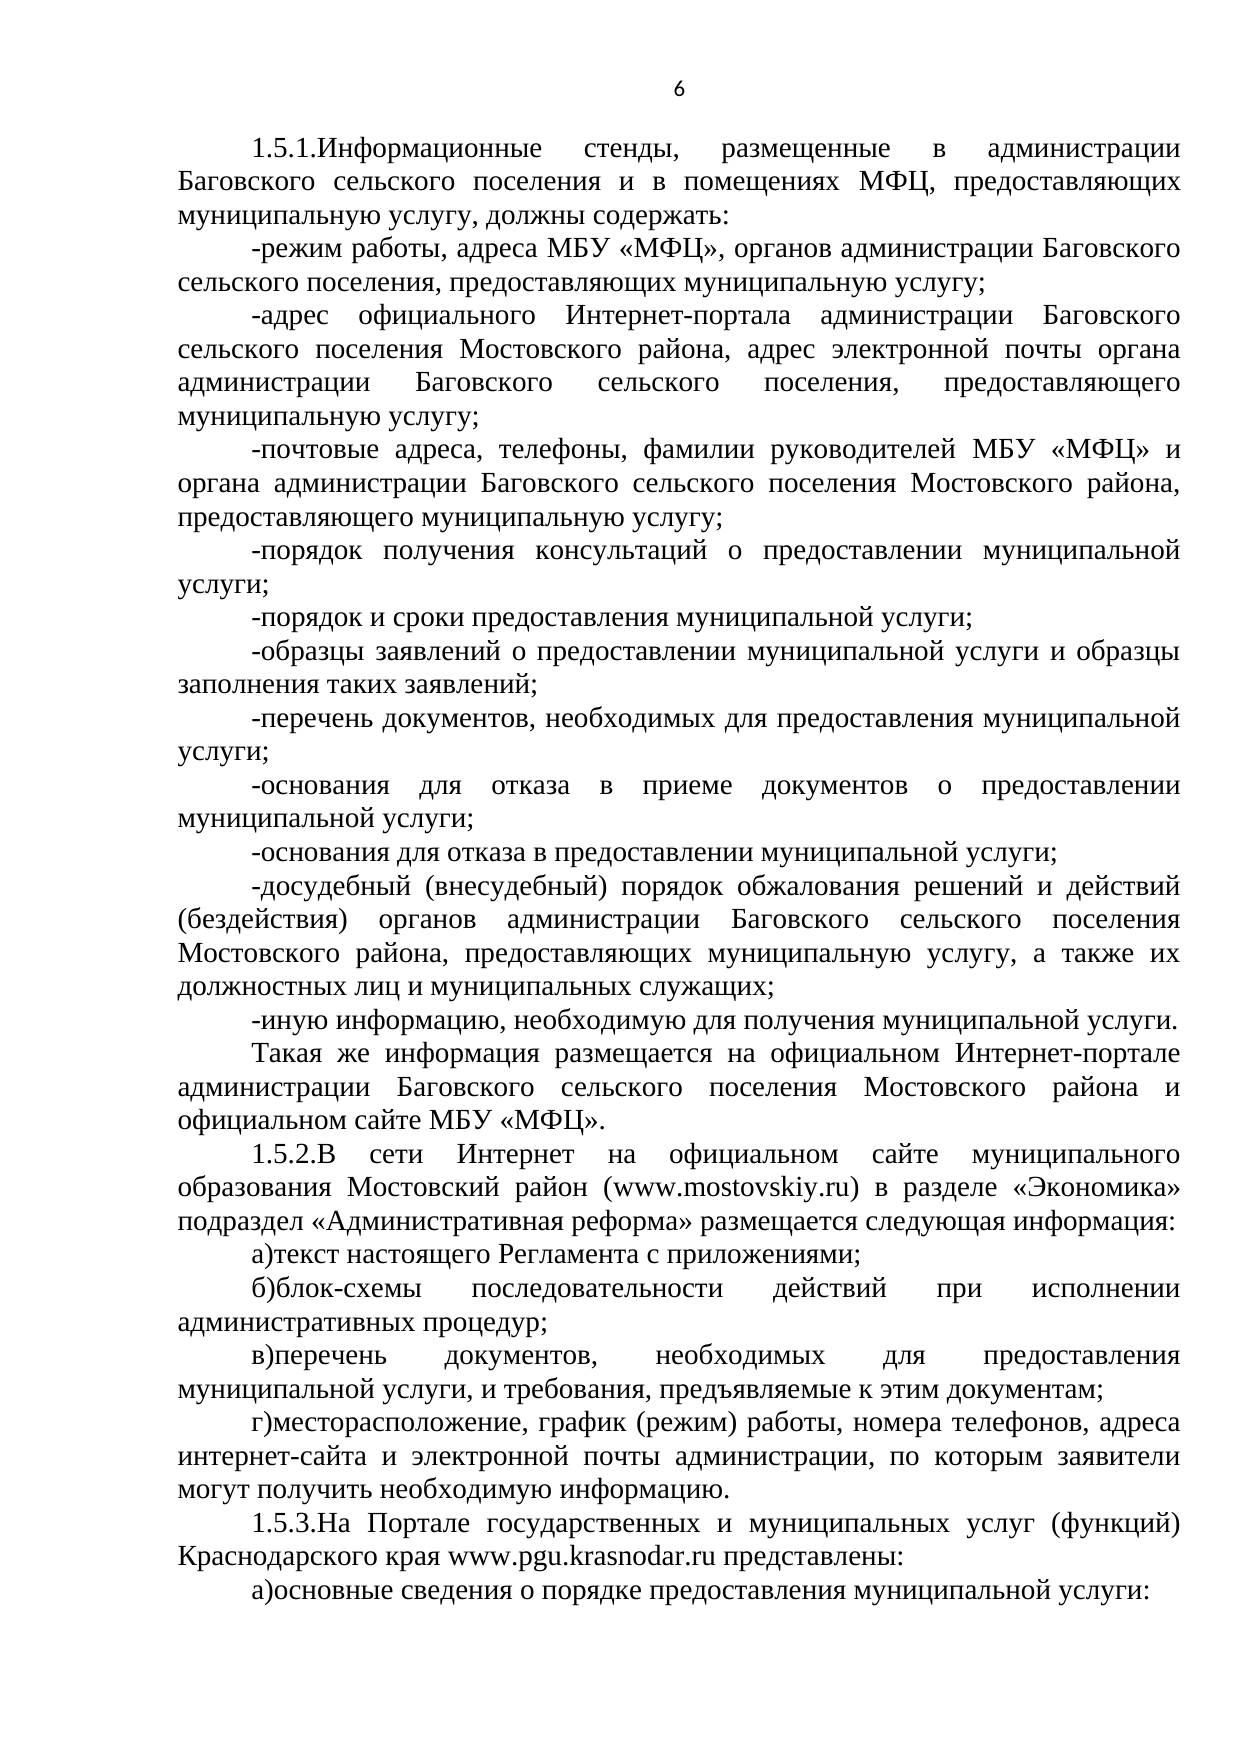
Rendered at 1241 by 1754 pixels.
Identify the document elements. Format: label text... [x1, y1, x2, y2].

text -основания для отказа в предоставлении муниципальной услуги; [177, 834, 1181, 868]
text г)месторасположение, график (режим) работы, номера телефонов, адреса интернет-сайта и электронной почты администрации, по которым заявители могут получить необходимую информацию. [177, 1404, 1181, 1505]
text 1.5.1.Информационные стенды, размещенные в администрации Баговского сельского поселения и в помещениях МФЦ, предоставляющих муниципальную услугу, должны содержать: [177, 130, 1181, 230]
text -образцы заявлений о предоставлении муниципальной услуги и образцы заполнения таких заявлений; [177, 633, 1181, 700]
text -иную информацию, необходимую для получения муниципальной услуги. [177, 1002, 1181, 1035]
text -адрес официального Интернет-портала администрации Баговского сельского поселения Мостовского района, адрес электронной почты органа администрации Баговского сельского поселения, предоставляющего муниципальную услугу; [177, 297, 1181, 432]
text б)блок-схемы последовательности действий при исполнении административных процедур; [177, 1270, 1181, 1337]
text -основания для отказа в приеме документов о предоставлении муниципальной услуги; [177, 767, 1181, 834]
text а)текст настоящего Регламента с приложениями; [177, 1237, 1181, 1270]
text -порядок получения консультаций о предоставлении муниципальной услуги; [177, 532, 1181, 599]
text в)перечень документов, необходимых для предоставления муниципальной услуги, и требования, предъявляемые к этим документам; [177, 1337, 1181, 1404]
text 1.5.2.В сети Интернет на официальном сайте муниципального образования Мостовский район (www.mostovskiy.ru) в разделе «Экономика» подраздел «Административная реформа» размещается следующая информация: [177, 1136, 1181, 1237]
text -режим работы, адреса МБУ «МФЦ», органов администрации Баговского сельского поселения, предоставляющих муниципальную услугу; [177, 230, 1181, 297]
text -досудебный (внесудебный) порядок обжалования решений и действий (бездействия) органов администрации Баговского сельского поселения Мостовского района, предоставляющих муниципальную услугу, а также их должностных лиц и муниципальных служащих; [177, 868, 1181, 1002]
text Такая же информация размещается на официальном Интернет-портале администрации Баговского сельского поселения Мостовского района и официальном сайте МБУ «МФЦ». [177, 1035, 1181, 1136]
text -порядок и сроки предоставления муниципальной услуги; [177, 599, 1181, 633]
text -почтовые адреса, телефоны, фамилии руководителей МБУ «МФЦ» и органа администрации Баговского сельского поселения Мостовского района, предоставляющего муниципальную услугу; [177, 432, 1181, 532]
text -перечень документов, необходимых для предоставления муниципальной услуги; [177, 700, 1181, 767]
text 1.5.3.На Портале государственных и муниципальных услуг (функций) Краснодарского края www.pgu.krasnodar.ru представлены: [177, 1505, 1181, 1572]
text а)основные сведения о порядке предоставления муниципальной услуги: [177, 1572, 1181, 1606]
